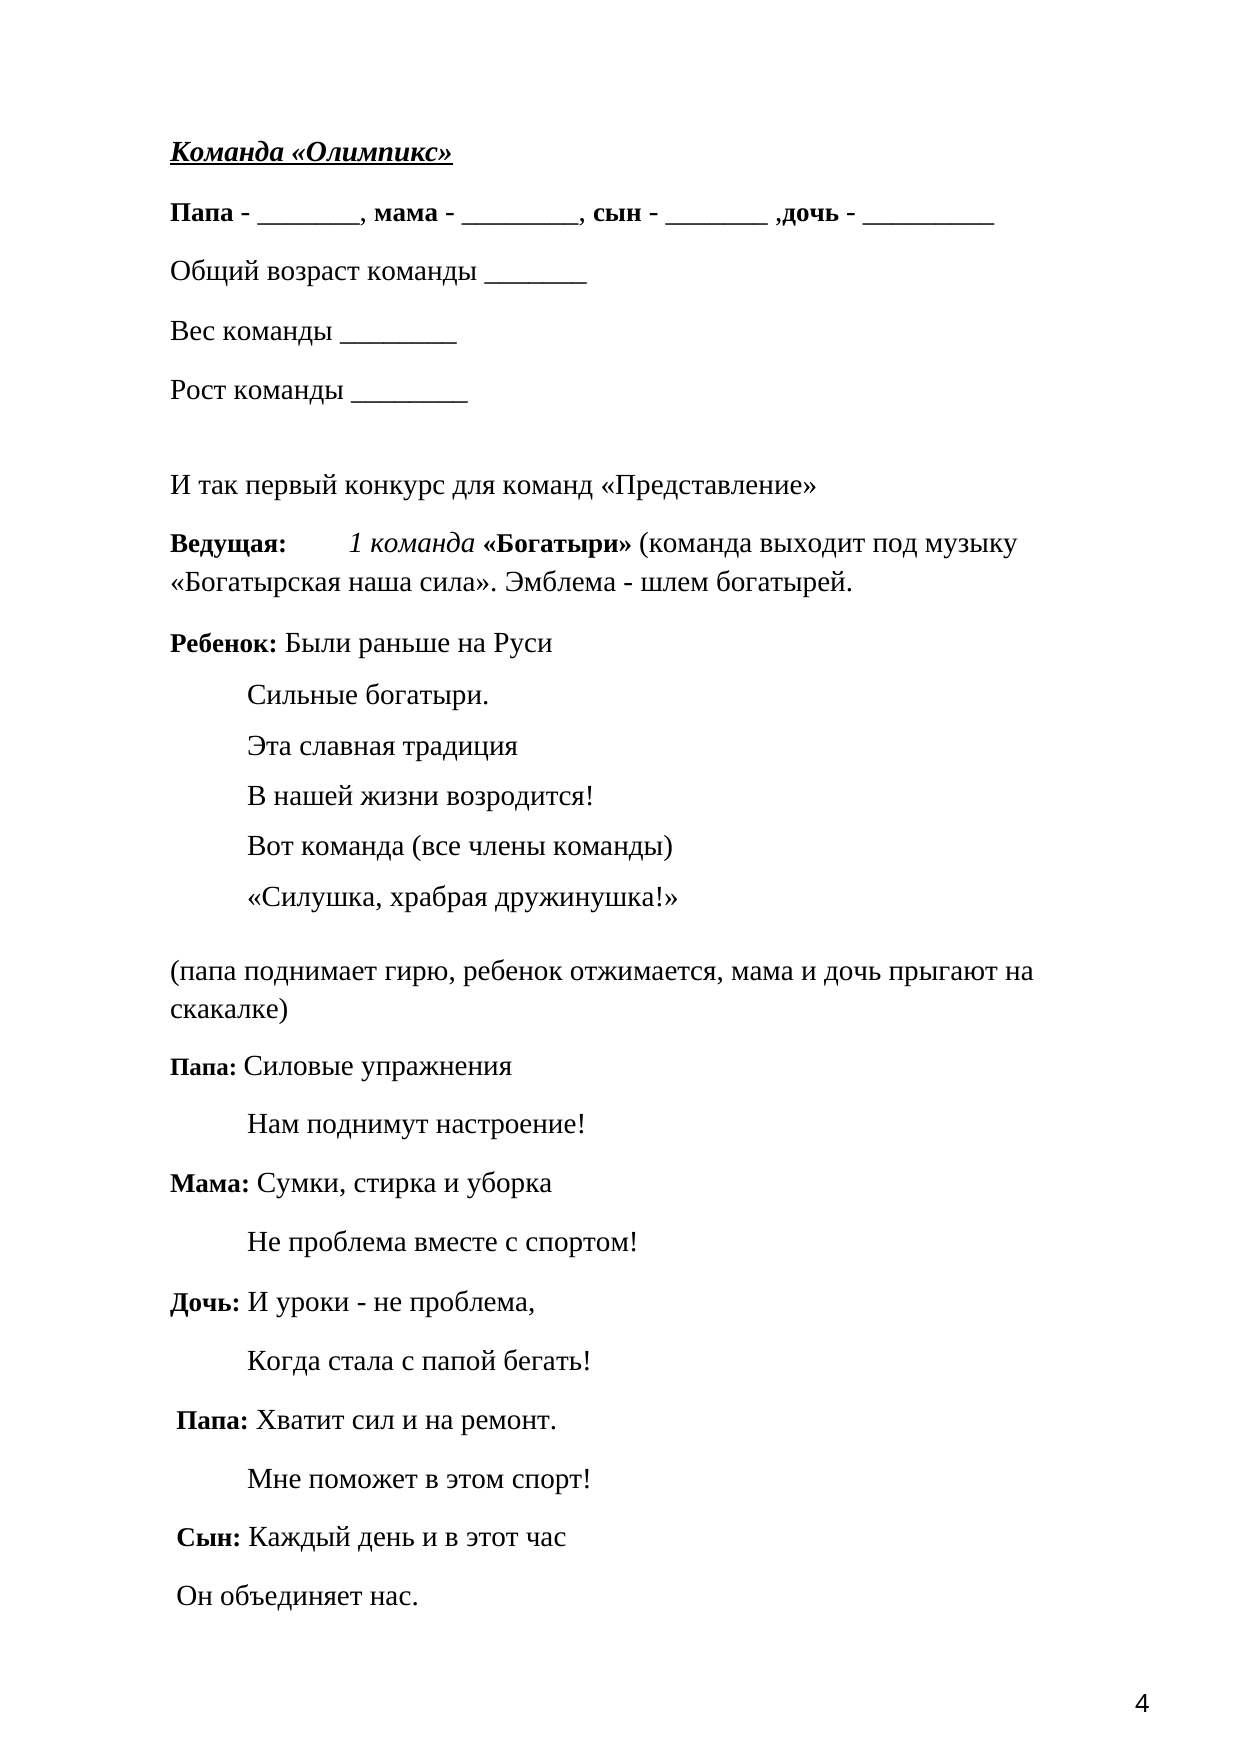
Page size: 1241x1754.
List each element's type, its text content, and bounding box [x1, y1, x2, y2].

text Вес команды ________ [170, 292, 1095, 352]
text Мне поможет в этом спорт! [247, 1441, 1149, 1500]
text Дочь: И уроки - не проблема, [170, 1264, 1149, 1323]
text Общий возраст команды _______ [170, 233, 1095, 292]
text Папа: Силовые упражнения [170, 1029, 1149, 1087]
text Ведущая: 1 команда «Богатыри» (команда выходит под музыку [170, 522, 1149, 561]
text Папа: Хватит сил и на ремонт. [176, 1383, 1149, 1441]
text И так первый конкурс для команд «Представление» [170, 471, 1149, 500]
text Ребенок: Были раньше на Руси [170, 625, 1149, 659]
text Когда стала с папой бегать! [247, 1323, 1149, 1383]
text «Силушка, храбрая дружинушка!» [247, 879, 1149, 912]
text Сын: Каждый день и в этот час Он объединяет нас. [176, 1500, 1149, 1617]
text Нам поднимут настроение! [247, 1087, 1149, 1146]
text Сильные богатыри. [247, 677, 1149, 711]
text Вот команда (все члены команды) [247, 828, 1149, 862]
text Эта славная традиция [247, 728, 1149, 761]
text Рост команды ________ [170, 352, 1095, 411]
text Не проблема вместе с спортом! [247, 1204, 1149, 1264]
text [170, 173, 1095, 233]
text В нашей жизни возродится! [247, 778, 1149, 812]
text Команда «Олимпикс» [170, 114, 1149, 173]
text (папа поднимает гирю, ребенок отжимается, мама и дочь прыгают на скакалке) [170, 950, 1149, 1026]
text Мама: Сумки, стирка и уборка [170, 1146, 1149, 1204]
text «Богатырская наша сила». Эмблема - шлем богатырей. [170, 561, 1149, 599]
